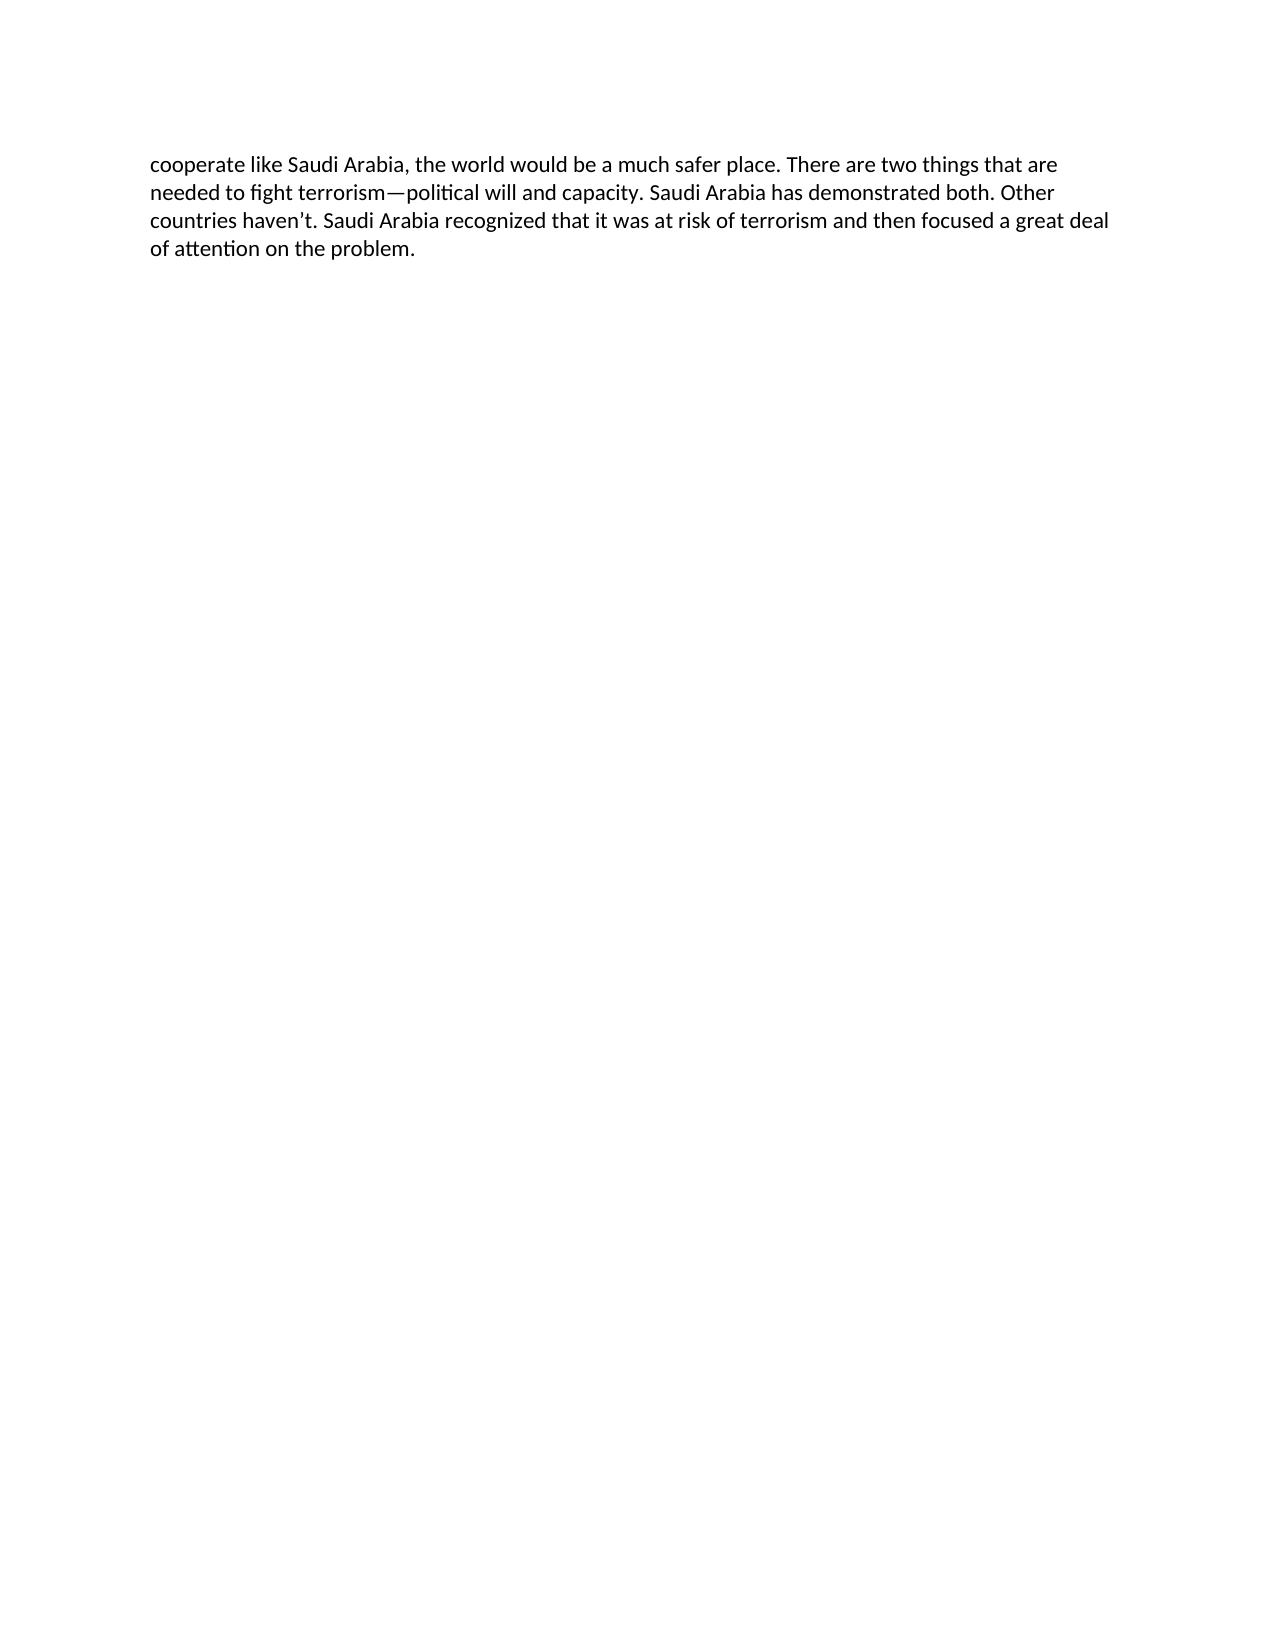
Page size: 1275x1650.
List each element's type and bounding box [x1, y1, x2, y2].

text [150, 150, 1125, 262]
